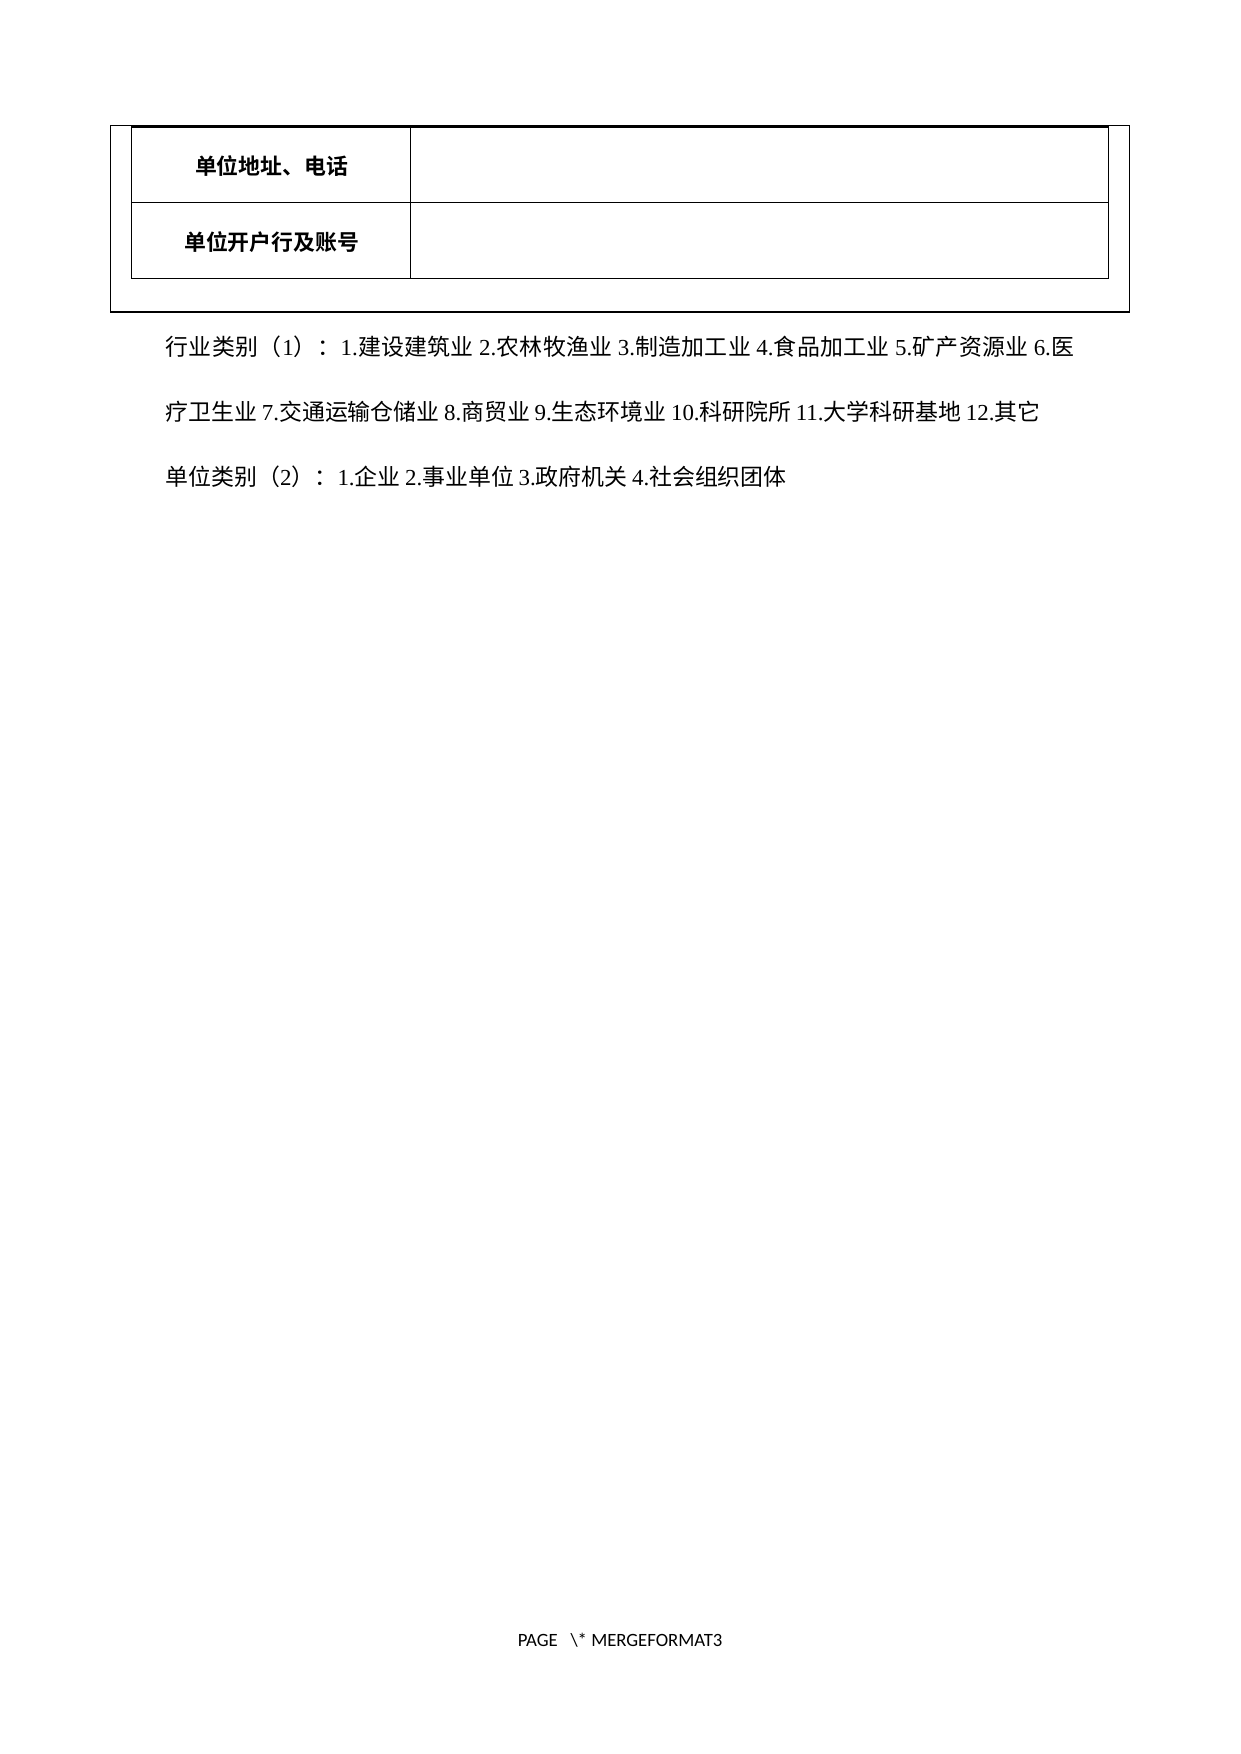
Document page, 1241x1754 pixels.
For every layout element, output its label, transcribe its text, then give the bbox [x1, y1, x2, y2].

table_cell 单位开发票信息 [111, 126, 1129, 311]
text 单位类别（2）：1.企业2.事业单位3.政府机关4.社会组织团体 [165, 442, 1075, 507]
text 行业类别（1）：1.建设建筑业2.农林牧渔业3.制造加工业4.食品加工业5.矿产资源业6.医疗卫生业7.交通运输仓储业8.商贸业9.生态环境业10.科研院所11.大学科研基地12.其它 [165, 313, 1075, 442]
